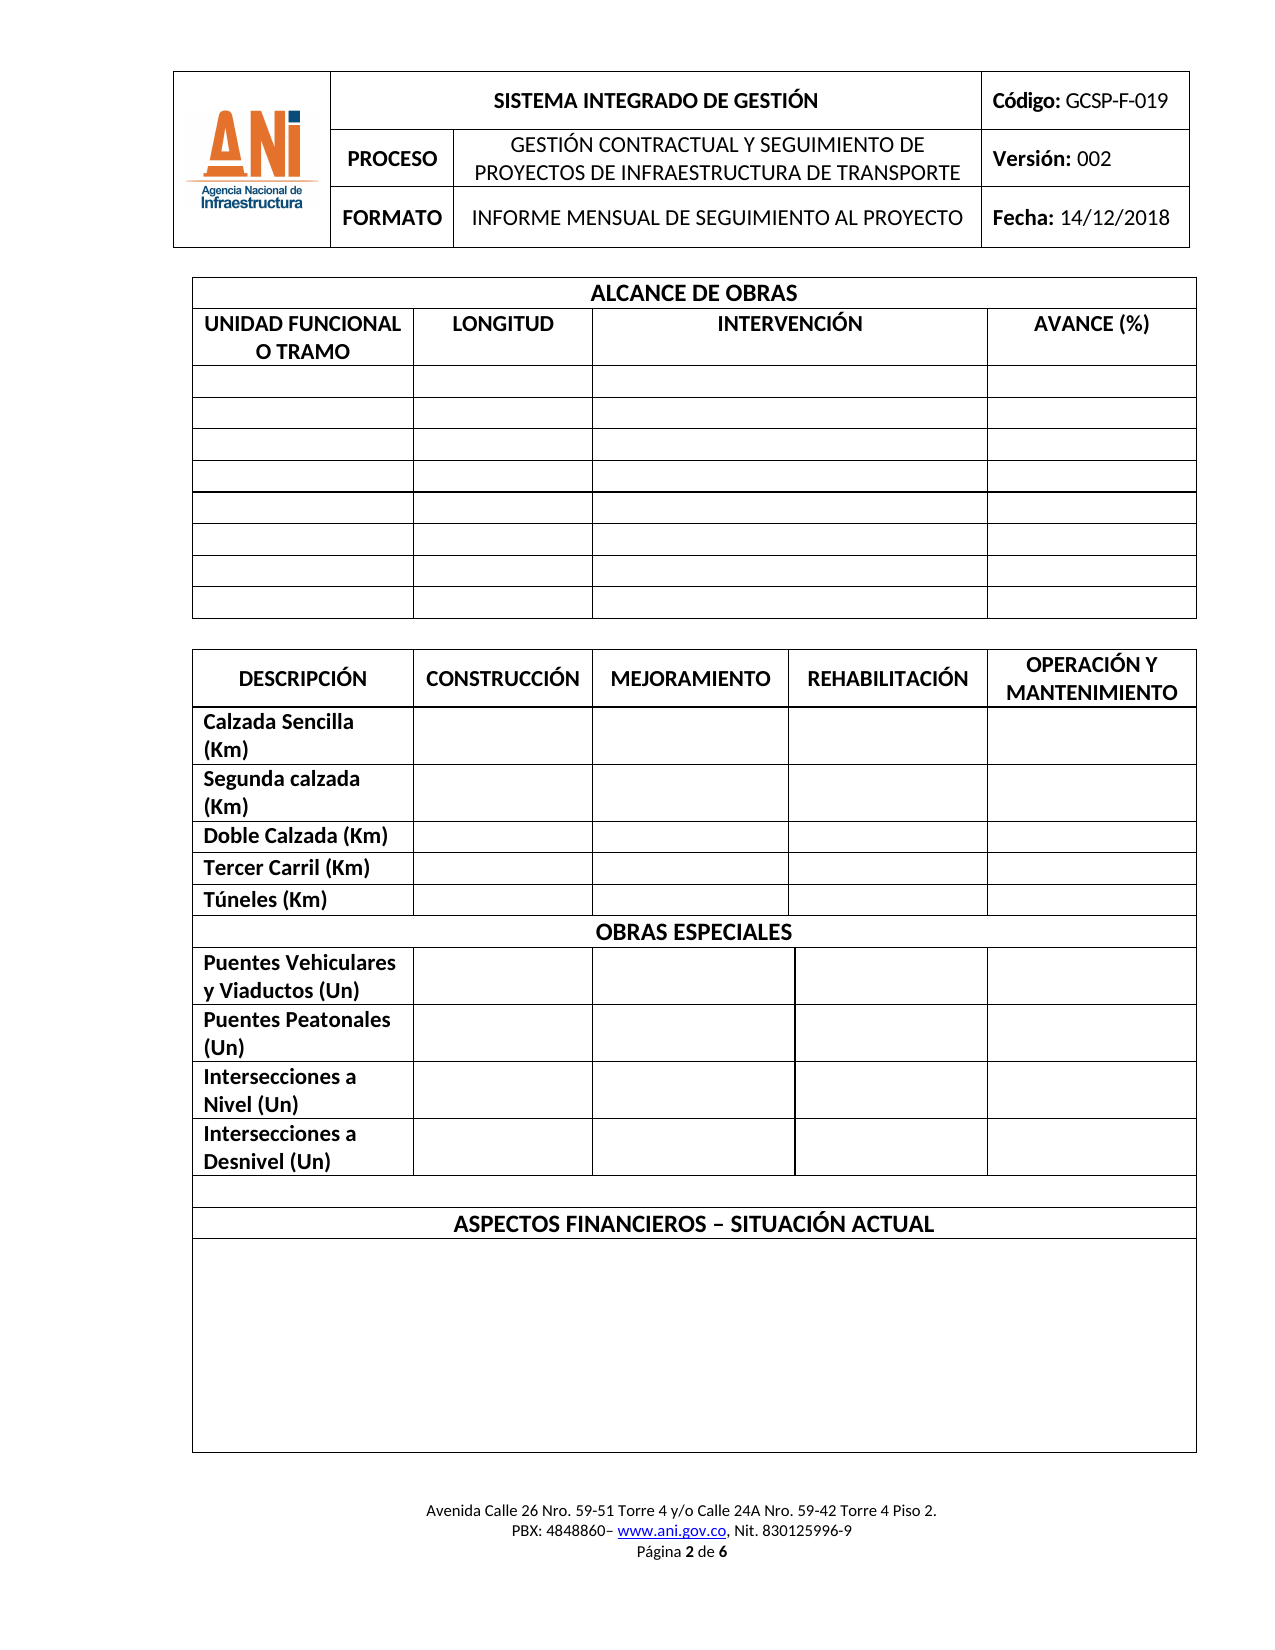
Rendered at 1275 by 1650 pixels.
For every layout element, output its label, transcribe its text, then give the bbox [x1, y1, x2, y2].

table_cell [193, 524, 413, 554]
table_cell [988, 398, 1196, 428]
table_cell Puentes Peatonales (Un) [193, 1005, 413, 1061]
table_cell INTERVENCIÓN [593, 309, 987, 365]
table_header REHABILITACIÓN [789, 650, 987, 706]
table_cell [593, 853, 788, 884]
table_cell [414, 708, 592, 763]
table_cell [414, 885, 592, 915]
table_cell [593, 493, 987, 523]
table_cell [414, 366, 592, 397]
table_cell [593, 948, 794, 1004]
table_cell [796, 948, 987, 1004]
table_cell [988, 461, 1196, 491]
table_cell Calzada Sencilla (Km) [193, 708, 413, 763]
table_cell [193, 556, 413, 586]
table_cell [796, 1062, 987, 1118]
table_cell [193, 1239, 1196, 1452]
table_cell [414, 1005, 592, 1061]
table_cell [193, 587, 413, 618]
table_header CONSTRUCCIÓN [414, 650, 592, 706]
table_header DESCRIPCIÓN [193, 650, 413, 706]
table_cell [988, 1062, 1196, 1118]
table_cell [193, 461, 413, 491]
table_cell [414, 398, 592, 428]
table_cell Tercer Carril (Km) [193, 853, 413, 884]
table_cell [988, 708, 1196, 763]
table_cell AVANCE (%) [988, 309, 1196, 365]
table_cell [593, 765, 788, 821]
table_cell Puentes Vehiculares y Viaductos (Un) [193, 948, 413, 1004]
table_cell Intersecciones a Nivel (Un) [193, 1062, 413, 1118]
table_cell [593, 461, 987, 491]
table_cell [193, 366, 413, 397]
table_cell [593, 1062, 794, 1118]
table_cell [414, 556, 592, 586]
table_cell [988, 885, 1196, 915]
table_cell [414, 461, 592, 491]
table_cell LONGITUD [414, 309, 592, 365]
table_cell [593, 1005, 794, 1061]
table_cell OBRAS ESPECIALES [193, 916, 1196, 947]
table_cell Túneles (Km) [193, 885, 413, 915]
table_cell [988, 1119, 1196, 1175]
table_cell [988, 366, 1196, 397]
table_cell [593, 822, 788, 852]
table_cell [414, 587, 592, 618]
table_cell [988, 765, 1196, 821]
table_cell UNIDAD FUNCIONAL O TRAMO [193, 309, 413, 365]
table_header ALCANCE DE OBRAS [193, 278, 1196, 308]
table_cell [414, 822, 592, 852]
table_cell [789, 708, 987, 763]
table_cell [593, 587, 987, 618]
table_cell Segunda calzada (Km) [193, 765, 413, 821]
table_cell [593, 398, 987, 428]
table_header MEJORAMIENTO [593, 650, 788, 706]
table_cell [789, 885, 987, 915]
table_cell [593, 556, 987, 586]
table_cell [988, 524, 1196, 554]
table_cell [414, 1062, 592, 1118]
table_cell [414, 493, 592, 523]
table_cell [193, 1176, 1196, 1207]
table_cell [988, 587, 1196, 618]
table_cell [988, 948, 1196, 1004]
table_cell Intersecciones a Desnivel (Un) [193, 1119, 413, 1175]
table_cell [988, 853, 1196, 884]
table_cell [593, 1119, 794, 1175]
table_cell [593, 885, 788, 915]
table_cell [988, 429, 1196, 460]
table_cell [593, 429, 987, 460]
picture [185, 110, 320, 209]
table_cell [593, 708, 788, 763]
table_cell [796, 1119, 987, 1175]
table_cell [414, 1119, 592, 1175]
table_cell [796, 1005, 987, 1061]
table_cell [593, 366, 987, 397]
table_header OPERACIÓN Y MANTENIMIENTO [988, 650, 1196, 706]
table_cell ASPECTOS FINANCIEROS – SITUACIÓN ACTUAL [193, 1208, 1196, 1238]
table_cell [988, 556, 1196, 586]
table_cell [414, 524, 592, 554]
table_cell [988, 493, 1196, 523]
table_cell [193, 493, 413, 523]
table_cell [414, 429, 592, 460]
table_cell [988, 1005, 1196, 1061]
table_cell [193, 429, 413, 460]
table_cell [789, 822, 987, 852]
table_cell [414, 765, 592, 821]
table_cell [193, 398, 413, 428]
table_cell [414, 948, 592, 1004]
table_cell [789, 765, 987, 821]
table_cell [414, 853, 592, 884]
table_cell [789, 853, 987, 884]
table_cell [988, 822, 1196, 852]
table_cell Doble Calzada (Km) [193, 822, 413, 852]
table_cell [593, 524, 987, 554]
